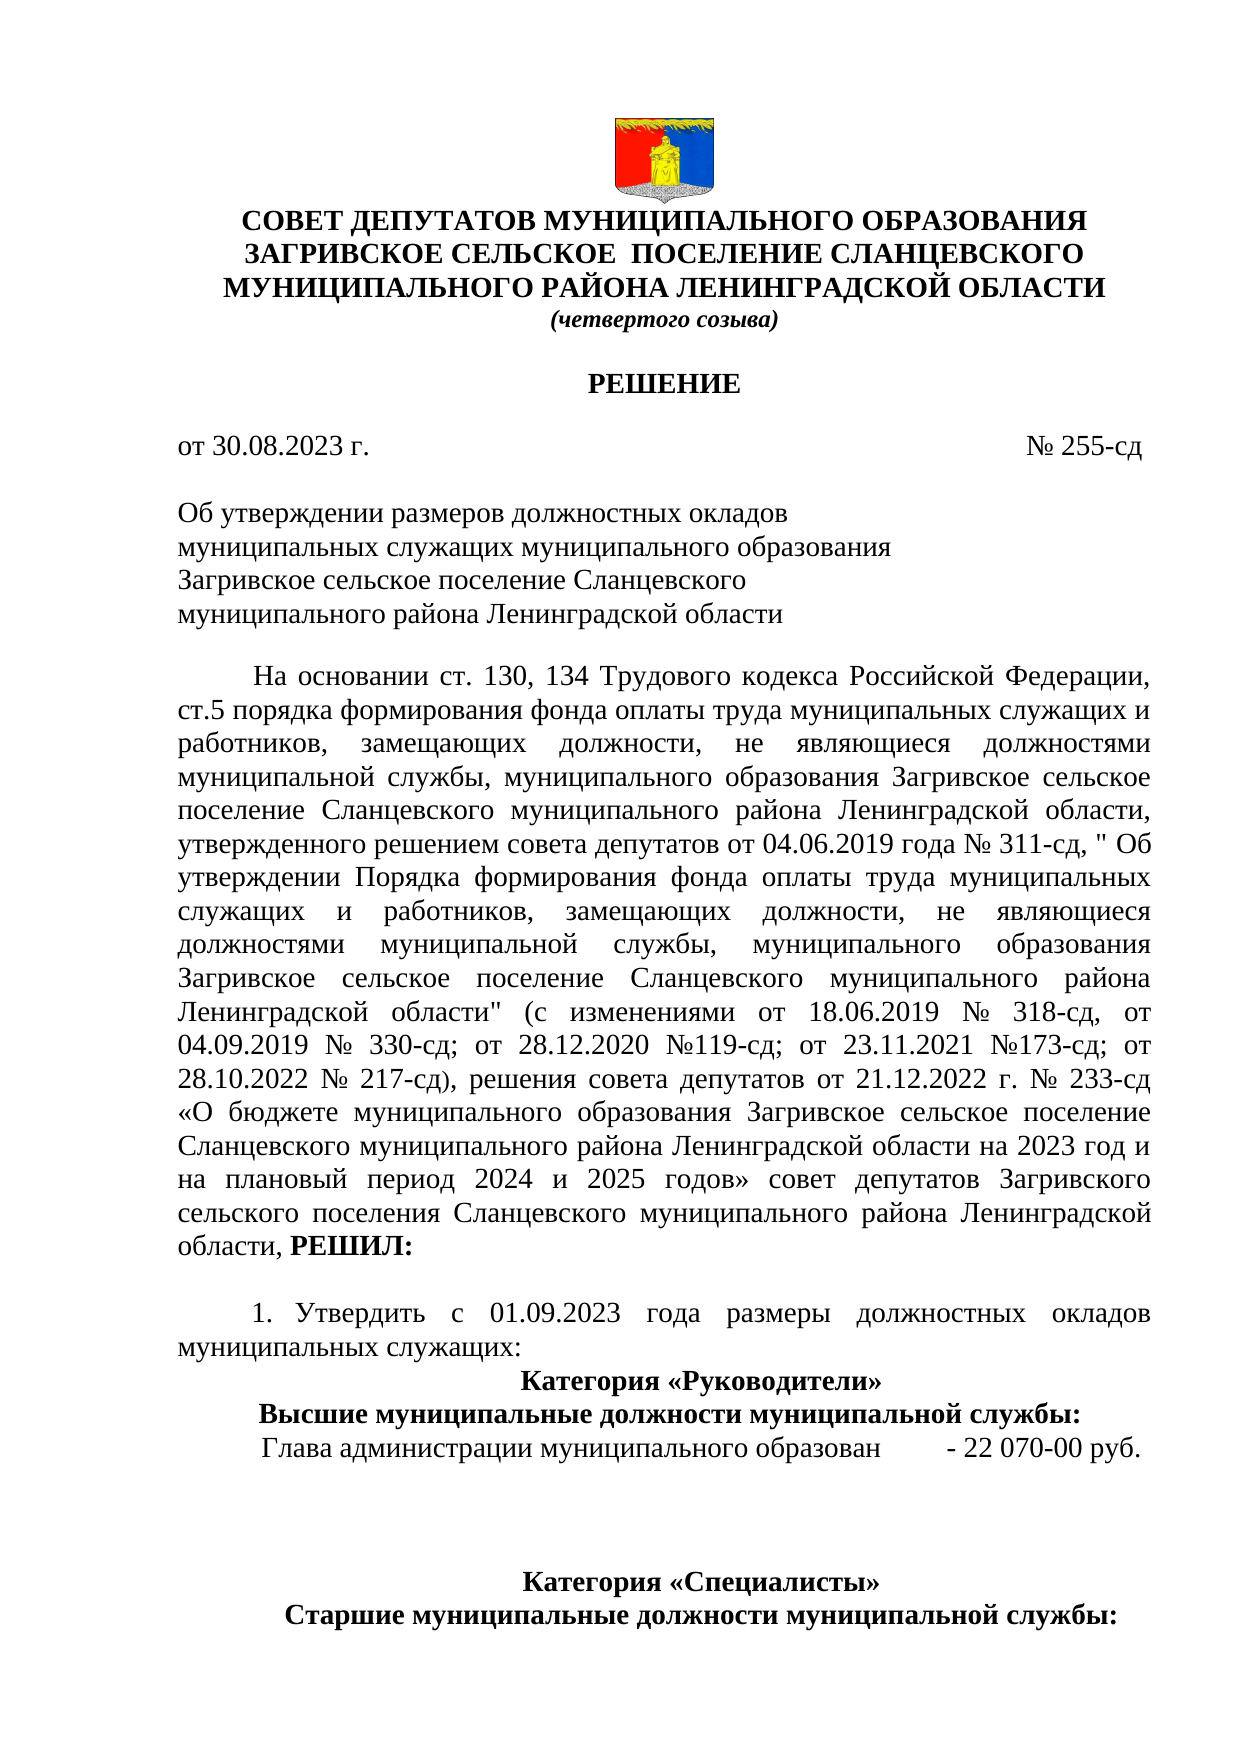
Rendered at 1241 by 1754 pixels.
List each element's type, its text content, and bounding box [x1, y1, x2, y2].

subtitle Об утверждении размеров должностных окладов [177, 495, 1152, 529]
text Категория «Руководители» [251, 1363, 1152, 1396]
text от 30.08.2023 г. № 255-сд [177, 428, 1152, 462]
subtitle муниципального района Ленинградской области [177, 596, 1152, 629]
text Высшие муниципальные должности муниципальной службы: [251, 1396, 1152, 1430]
subtitle Загривское сельское поселение Сланцевского [177, 562, 1152, 596]
text РЕШЕНИЕ [177, 366, 1152, 399]
subtitle СОВЕТ ДЕПУТАТОВ МУНИЦИПАЛЬНОГО ОБРАЗОВАНИЯ [177, 203, 1152, 237]
text (четвертого созыва) [177, 304, 1152, 332]
list Утвердить с 01.09.2023 года размеры должностных окладов муниципальных служащих: [177, 1296, 1152, 1363]
picture [615, 118, 714, 204]
subtitle На основании ст. 130, 134 Трудового кодекса Российской Федерации, ст.5 порядка формирования фонда оплаты труда муниципальных служащих и работников, замещающих должности, не являющиеся должностями муниципальной службы, муниципального образования Загривское сельское поселение Сланцевского муниципального района Ленинградской области, утвержденного решением совета депутатов от 04.06.2019 года № 311-сд, " Об утверждении Порядка формирования фонда оплаты труда муниципальных служащих и работников, замещающих должности, не являющиеся должностями муниципальной службы, муниципального образования Загривское сельское поселение Сланцевского муниципального района Ленинградской области" (с изменениями от 18.06.2019 № 318-сд, от 04.09.2019 № 330-сд; от 28.12.2020 №119-сд; от 23.11.2021 №173-сд; от 28.10.2022 № 217-сд), решения совета депутатов от 21.12.2022 г. № 233-сд «О бюджете муниципального образования Загривское сельское поселение Сланцевского муниципального района Ленинградской области на 2023 год и на плановый период 2024 и 2025 годов» совет депутатов Загривского сельского поселения Сланцевского муниципального района Ленинградской области, РЕШИЛ: [177, 658, 1152, 1262]
subtitle муниципальных служащих муниципального образования [177, 529, 1152, 562]
text Категория «Специалисты» [251, 1564, 1152, 1597]
text Глава администрации муниципального образован - 22 070-00 руб. [251, 1430, 1152, 1463]
text ЗАГРИВСКОЕ СЕЛЬСКОЕ ПОСЕЛЕНИЕ СЛАНЦЕВСКОГО МУНИЦИПАЛЬНОГО РАЙОНА ЛЕНИНГРАДСКОЙ ОБЛАСТИ [177, 237, 1152, 304]
text Старшие муниципальные должности муниципальной службы: [251, 1597, 1152, 1631]
